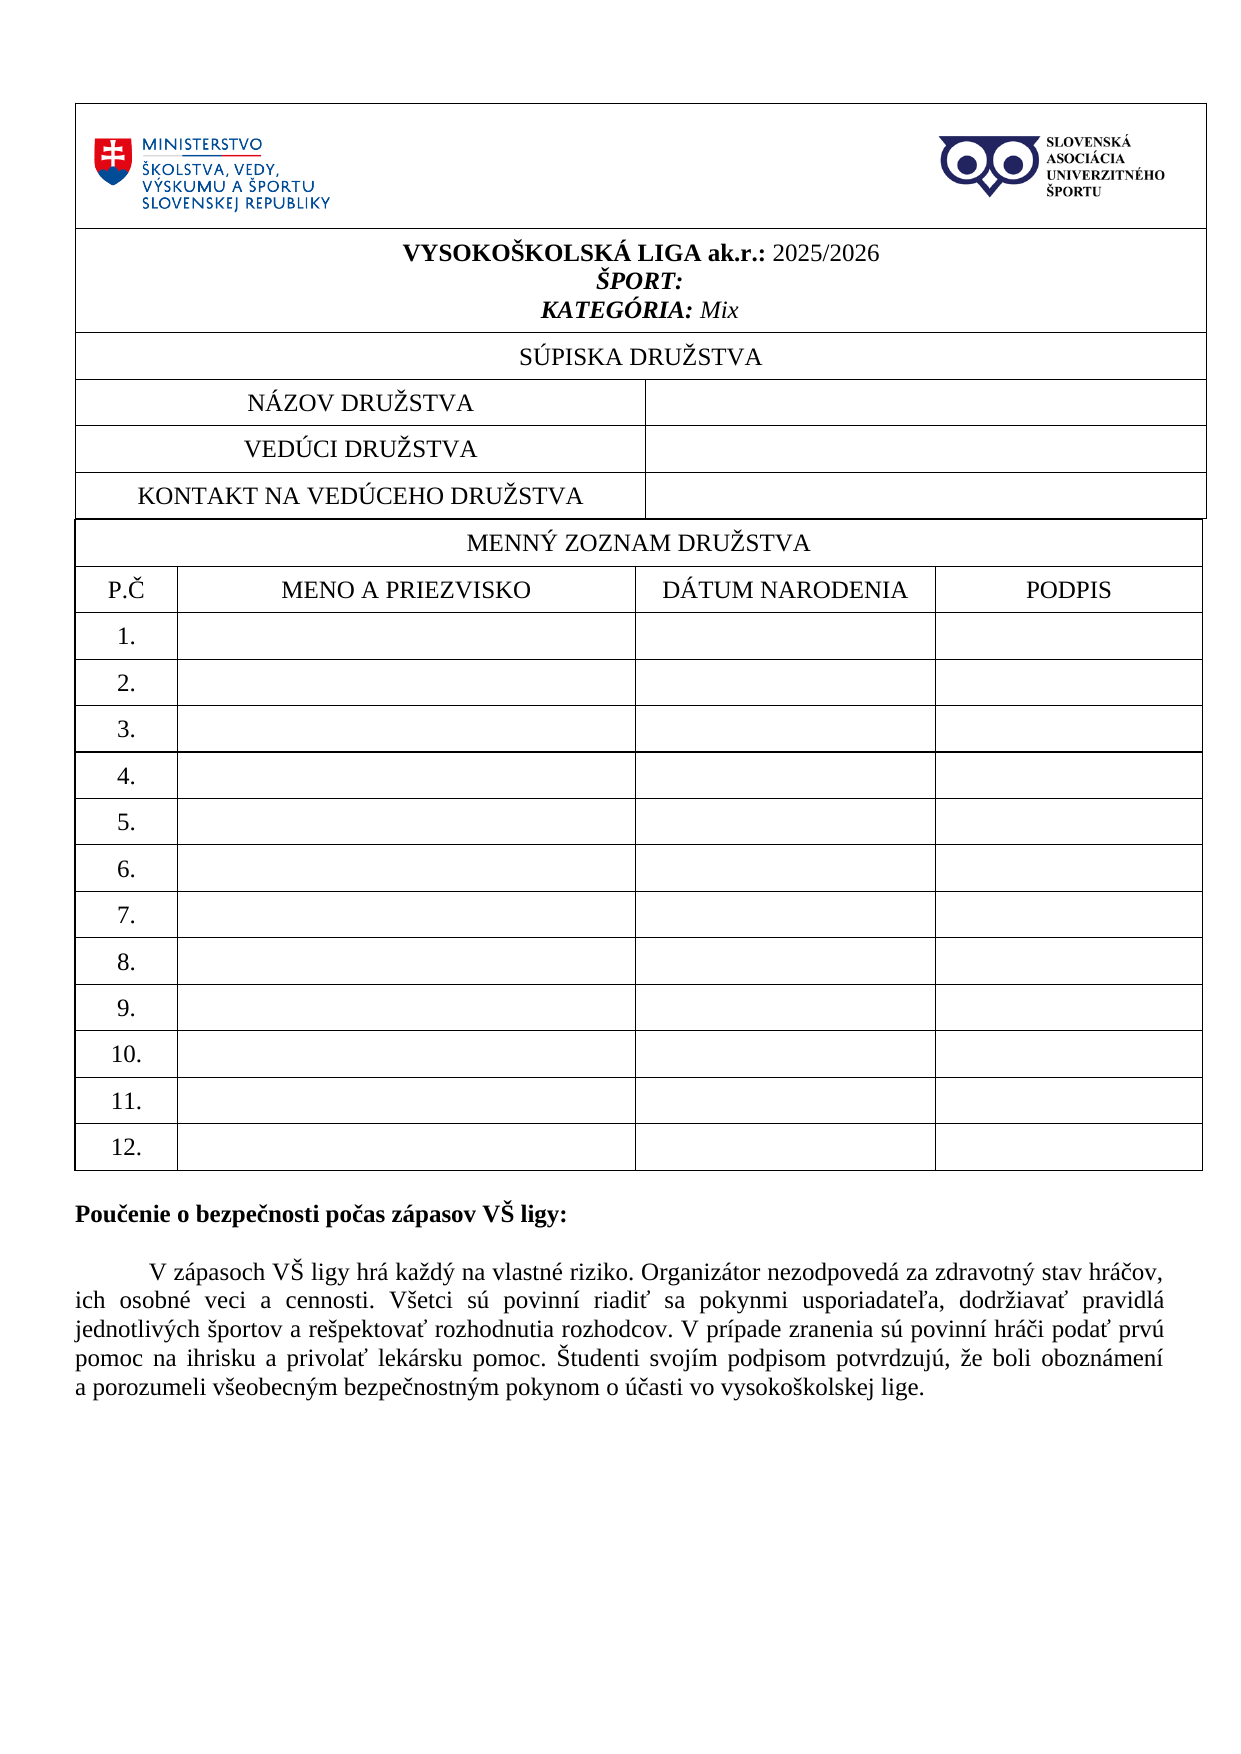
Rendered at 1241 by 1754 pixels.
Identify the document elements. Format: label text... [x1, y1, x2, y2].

text V zápasoch VŠ ligy hrá každý na vlastné riziko. Organizátor nezodpovedá za zdravotný stav hráčov, ich osobné veci a cennosti. Všetci sú povinní riadiť sa pokynmi usporiadateľa, dodržiavať pravidlá jednotlivých športov a rešpektovať rozhodnutia rozhodcov. V prípade zranenia sú povinní hráči podať prvú pomoc na ihrisku a privolať lekársku pomoc. Študenti svojím podpisom potvrdzujú, že boli oboznámení a porozumeli všeobecným bezpečnostným pokynom o účasti vo vysokoškolskej lige. [75, 1257, 1165, 1401]
table_cell 9. [76, 985, 177, 1030]
table_cell [178, 613, 635, 658]
table_cell 10. [76, 1031, 177, 1077]
table_cell 5. [76, 799, 177, 844]
table_cell [646, 473, 1206, 518]
table_cell NÁZOV DRUŽSTVA [76, 380, 645, 425]
table_cell [936, 613, 1202, 658]
table_header MENNÝ ZOZNAM DRUŽSTVA [76, 520, 1202, 566]
table_cell MENO A PRIEZVISKO [178, 567, 635, 612]
table_cell [646, 426, 1206, 472]
table_cell PODPIS [936, 567, 1202, 612]
table_cell [936, 1031, 1202, 1077]
table_cell 6. [76, 845, 177, 891]
table_cell [178, 1078, 635, 1123]
table_cell [636, 660, 935, 705]
table_header [76, 104, 1206, 228]
table_cell [936, 1078, 1202, 1123]
table_cell 12. [76, 1124, 177, 1169]
table_cell [936, 938, 1202, 984]
table_cell [636, 753, 935, 798]
table_cell 2. [76, 660, 177, 705]
table_cell [178, 845, 635, 891]
table_cell [636, 1031, 935, 1077]
table_cell [936, 753, 1202, 798]
table_cell [178, 938, 635, 984]
table_cell [178, 753, 635, 798]
table_cell [936, 845, 1202, 891]
picture [915, 112, 1188, 220]
table_cell DÁTUM NARODENIA [636, 567, 935, 612]
table_cell [936, 706, 1202, 751]
table_cell [636, 706, 935, 751]
table_cell [936, 799, 1202, 844]
table_cell 3. [76, 706, 177, 751]
table_cell [178, 799, 635, 844]
table_cell 8. [76, 938, 177, 984]
table_cell [936, 660, 1202, 705]
picture [83, 127, 341, 220]
table_cell P.Č [76, 567, 177, 612]
table_cell 7. [76, 892, 177, 937]
table_cell [636, 938, 935, 984]
table_cell [178, 985, 635, 1030]
table_cell [636, 985, 935, 1030]
table_cell [636, 892, 935, 937]
table_cell [178, 660, 635, 705]
text Poučenie o bezpečnosti počas zápasov VŠ ligy: [75, 1199, 1165, 1228]
table_cell [646, 380, 1206, 425]
table_cell [636, 799, 935, 844]
table_cell KONTAKT NA VEDÚCEHO DRUŽSTVA [76, 473, 645, 518]
table_cell [936, 985, 1202, 1030]
table_cell [178, 1124, 635, 1169]
table_cell VEDÚCI DRUŽSTVA [76, 426, 645, 472]
table_cell [936, 1124, 1202, 1169]
table_cell [636, 1078, 935, 1123]
table_cell 4. [76, 753, 177, 798]
table_cell [636, 613, 935, 658]
table_cell 1. [76, 613, 177, 658]
table_cell [178, 1031, 635, 1077]
table_cell [936, 892, 1202, 937]
table_cell [178, 892, 635, 937]
table_cell [636, 845, 935, 891]
table_cell [178, 706, 635, 751]
table_cell [636, 1124, 935, 1169]
table_cell VYSOKOŠKOLSKÁ LIGA ak.r.: 2025/2026 ŠPORT: KATEGÓRIA: Mix [76, 229, 1206, 332]
table_cell 11. [76, 1078, 177, 1123]
table_cell SÚPISKA DRUŽSTVA [76, 333, 1206, 379]
